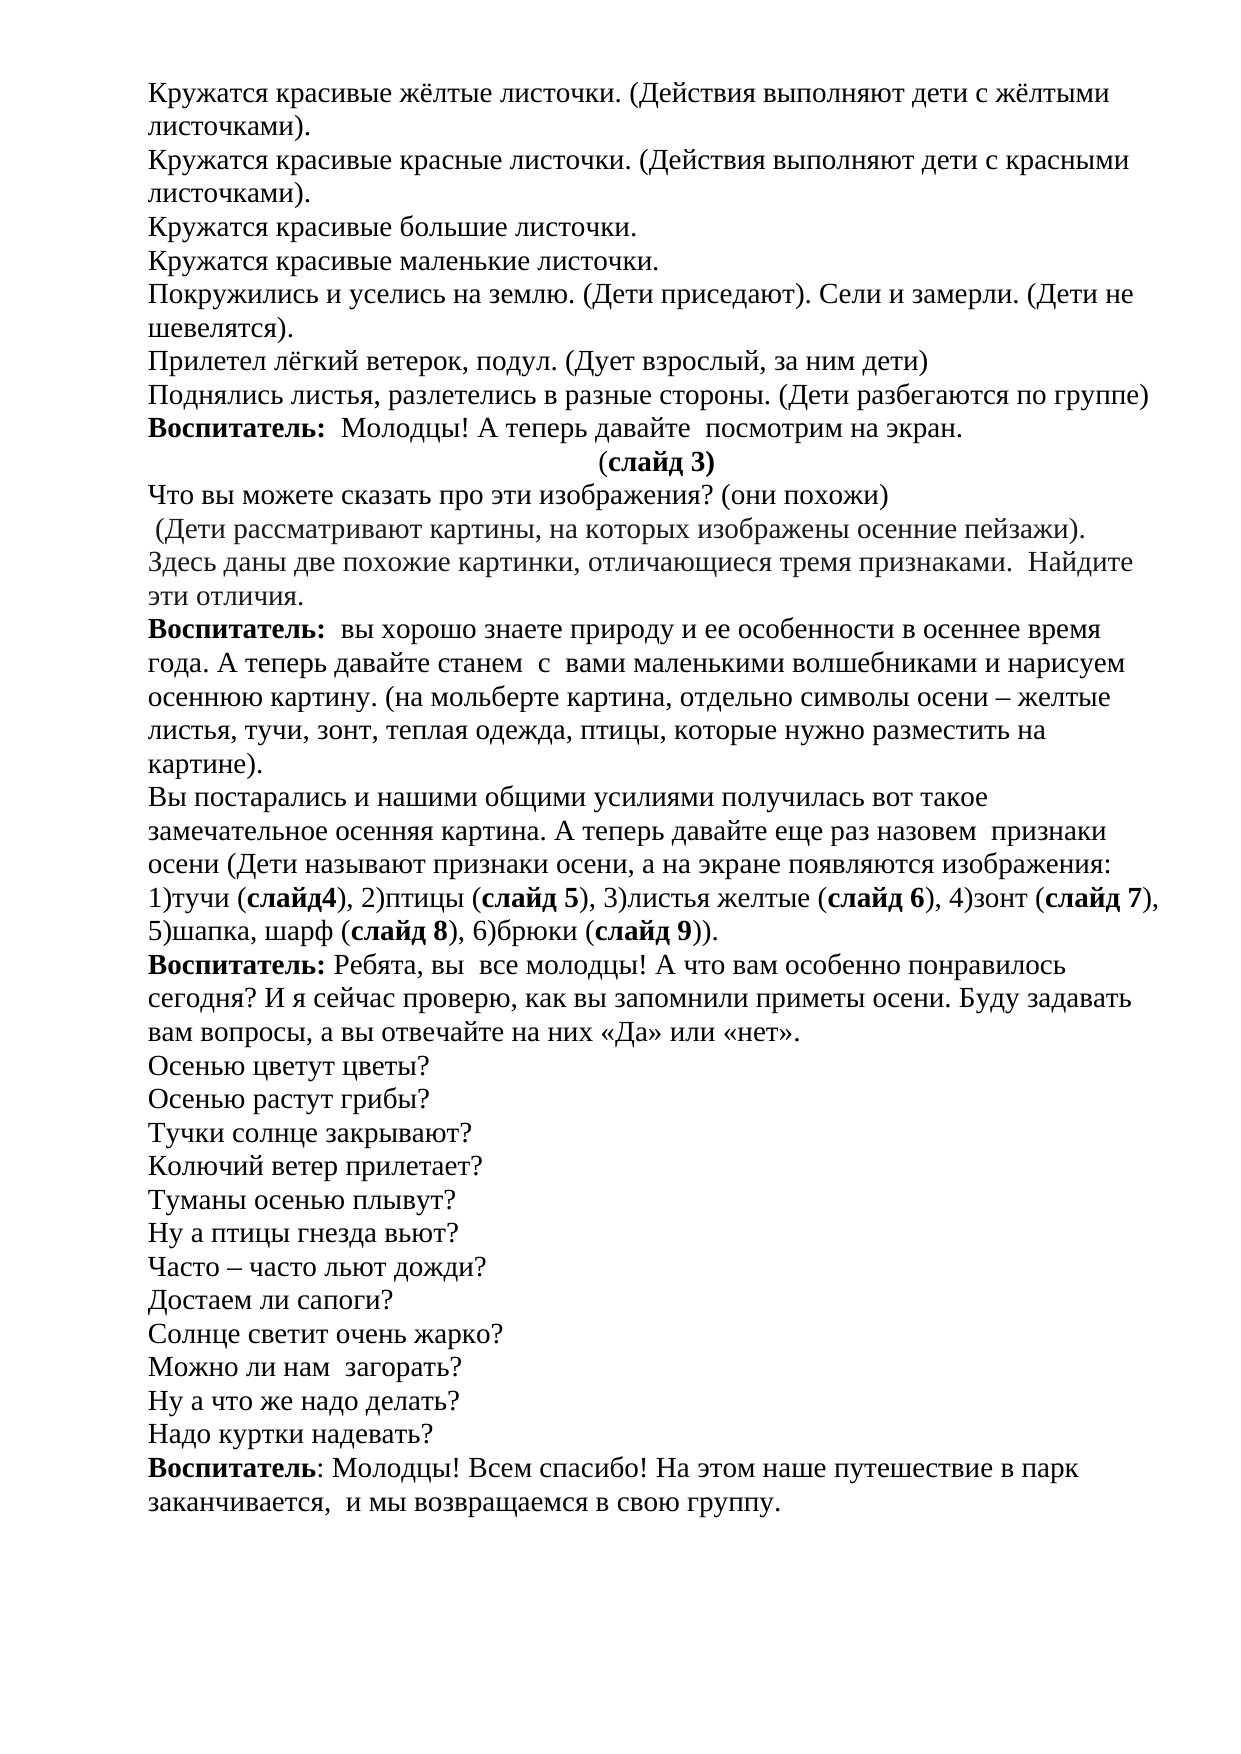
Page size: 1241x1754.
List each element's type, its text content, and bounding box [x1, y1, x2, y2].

text Осенью цветут цветы? [148, 1048, 1165, 1081]
text Воспитатель: вы хорошо знаете природу и ее особенности в осеннее время года. А теперь давайте станем с вами маленькими волшебниками и нарисуем осеннюю картину. (на мольберте картина, отдельно символы осени – желтые листья, тучи, зонт, теплая одежда, птицы, которые нужно разместить на картине). [263, 612, 1165, 779]
text Кружатся красивые красные листочки. (Действия выполняют дети с красными листочками). [148, 142, 1165, 209]
text Часто – часто льют дожди? [148, 1249, 1165, 1282]
text Что вы можете сказать про эти изображения? (они похожи) [148, 477, 1165, 511]
text Кружатся красивые маленькие листочки. [148, 243, 1165, 276]
text Воспитатель: Молодцы! Всем спасибо! На этом наше путешествие в парк заканчивается, и мы возвращаемся в свою группу. [148, 1450, 1165, 1517]
text Покружились и уселись на землю. (Дети приседают). Сели и замерли. (Дети не шевелятся). [148, 276, 1165, 343]
text Прилетел лёгкий ветерок, подул. (Дует взрослый, за ним дети) [148, 343, 1165, 377]
text Солнце светит очень жарко? [148, 1316, 1165, 1349]
text Здесь даны две похожие картинки, отличающиеся тремя признаками. Найдите эти отличия. [148, 544, 1165, 612]
text Ну а что же надо делать? [148, 1383, 1165, 1417]
text Поднялись листья, разлетелись в разные стороны. (Дети разбегаются по группе) [148, 377, 1165, 410]
text Достаем ли сапоги? [148, 1282, 1165, 1316]
text Кружатся красивые большие листочки. [148, 209, 1165, 243]
text Осенью растут грибы? [148, 1081, 1165, 1115]
text Тучки солнце закрывают? [148, 1115, 1165, 1148]
text Надо куртки надевать? [148, 1417, 1165, 1450]
text Туманы осенью плывут? [148, 1182, 1165, 1215]
text (слайд 3) [148, 444, 1165, 477]
text Воспитатель: Молодцы! А теперь давайте посмотрим на экран. [148, 410, 1165, 444]
text Ну а птицы гнезда вьют? [148, 1215, 1165, 1249]
text Можно ли нам загорать? [148, 1349, 1165, 1383]
text Колючий ветер прилетает? [148, 1148, 1165, 1182]
text Вы постарались и нашими общими усилиями получилась вот такое замечательное осенняя картина. А теперь давайте еще раз назовем признаки осени (Дети называют признаки осени, а на экране появляются изображения: 1)тучи (слайд4), 2)птицы (слайд 5), 3)листья желтые (слайд 6), 4)зонт (слайд 7), 5)шапка, шарф (слайд 8), 6)брюки (слайд 9)). [148, 779, 1165, 947]
text Воспитатель: Ребята, вы все молодцы! А что вам особенно понравилось сегодня? И я сейчас проверю, как вы запомнили приметы осени. Буду задавать вам вопросы, а вы отвечайте на них «Да» или «нет». [148, 947, 1165, 1048]
text (Дети рассматривают картины, на которых изображены осенние пейзажи). [148, 511, 1165, 544]
text Кружатся красивые жёлтые листочки. (Действия выполняют дети с жёлтыми листочками). [148, 75, 1165, 142]
